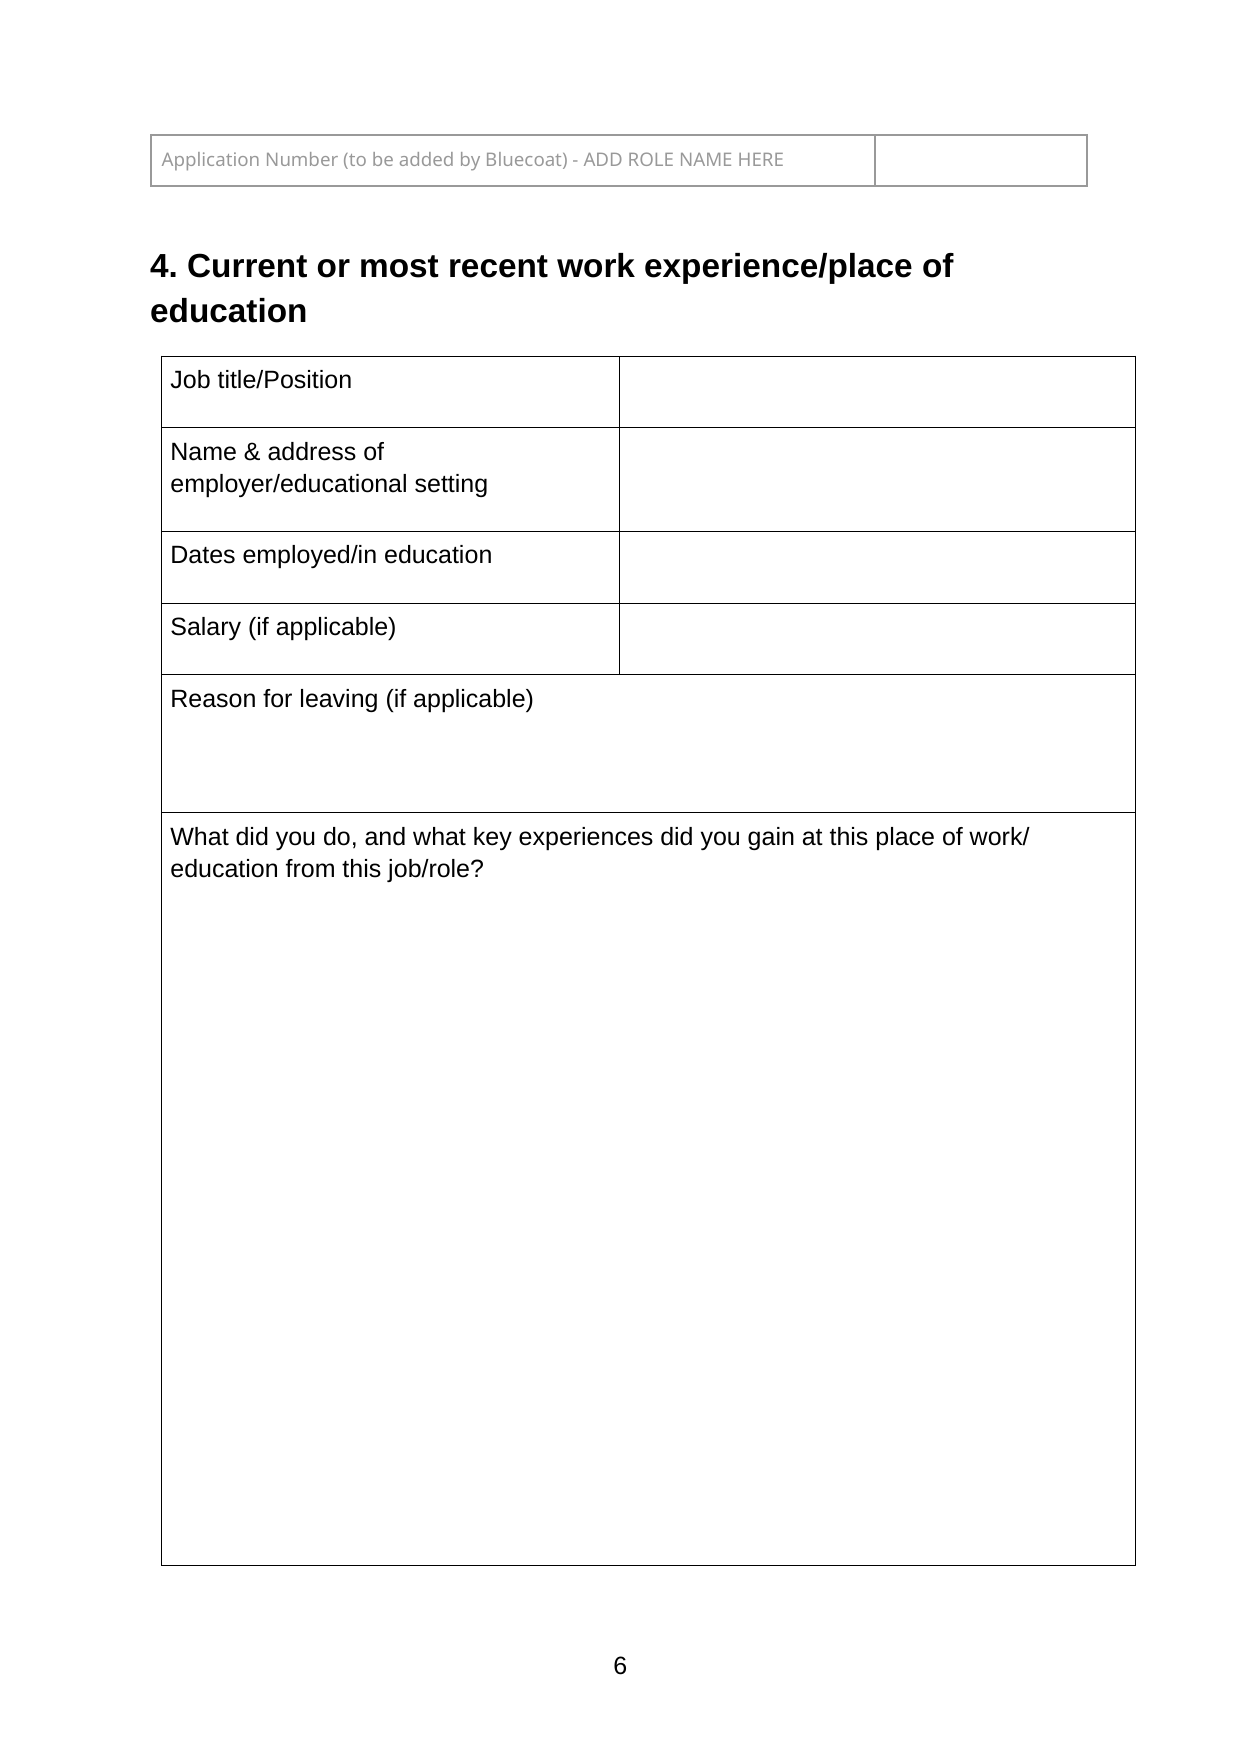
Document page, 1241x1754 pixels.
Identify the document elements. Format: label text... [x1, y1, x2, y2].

table_cell [620, 428, 1135, 531]
table_cell Salary (if applicable) [162, 604, 619, 674]
table_header Job title/Position [162, 357, 619, 427]
table_cell Dates employed/in education [162, 532, 619, 603]
table_cell Name & address of employer/educational setting [162, 428, 619, 531]
text 4. Current or most recent work experience/place of education [150, 246, 1090, 329]
table_cell [620, 604, 1135, 674]
table_header [620, 357, 1135, 427]
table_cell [162, 813, 1135, 1565]
table_cell Reason for leaving (if applicable) [162, 675, 1135, 812]
table_cell [620, 532, 1135, 603]
